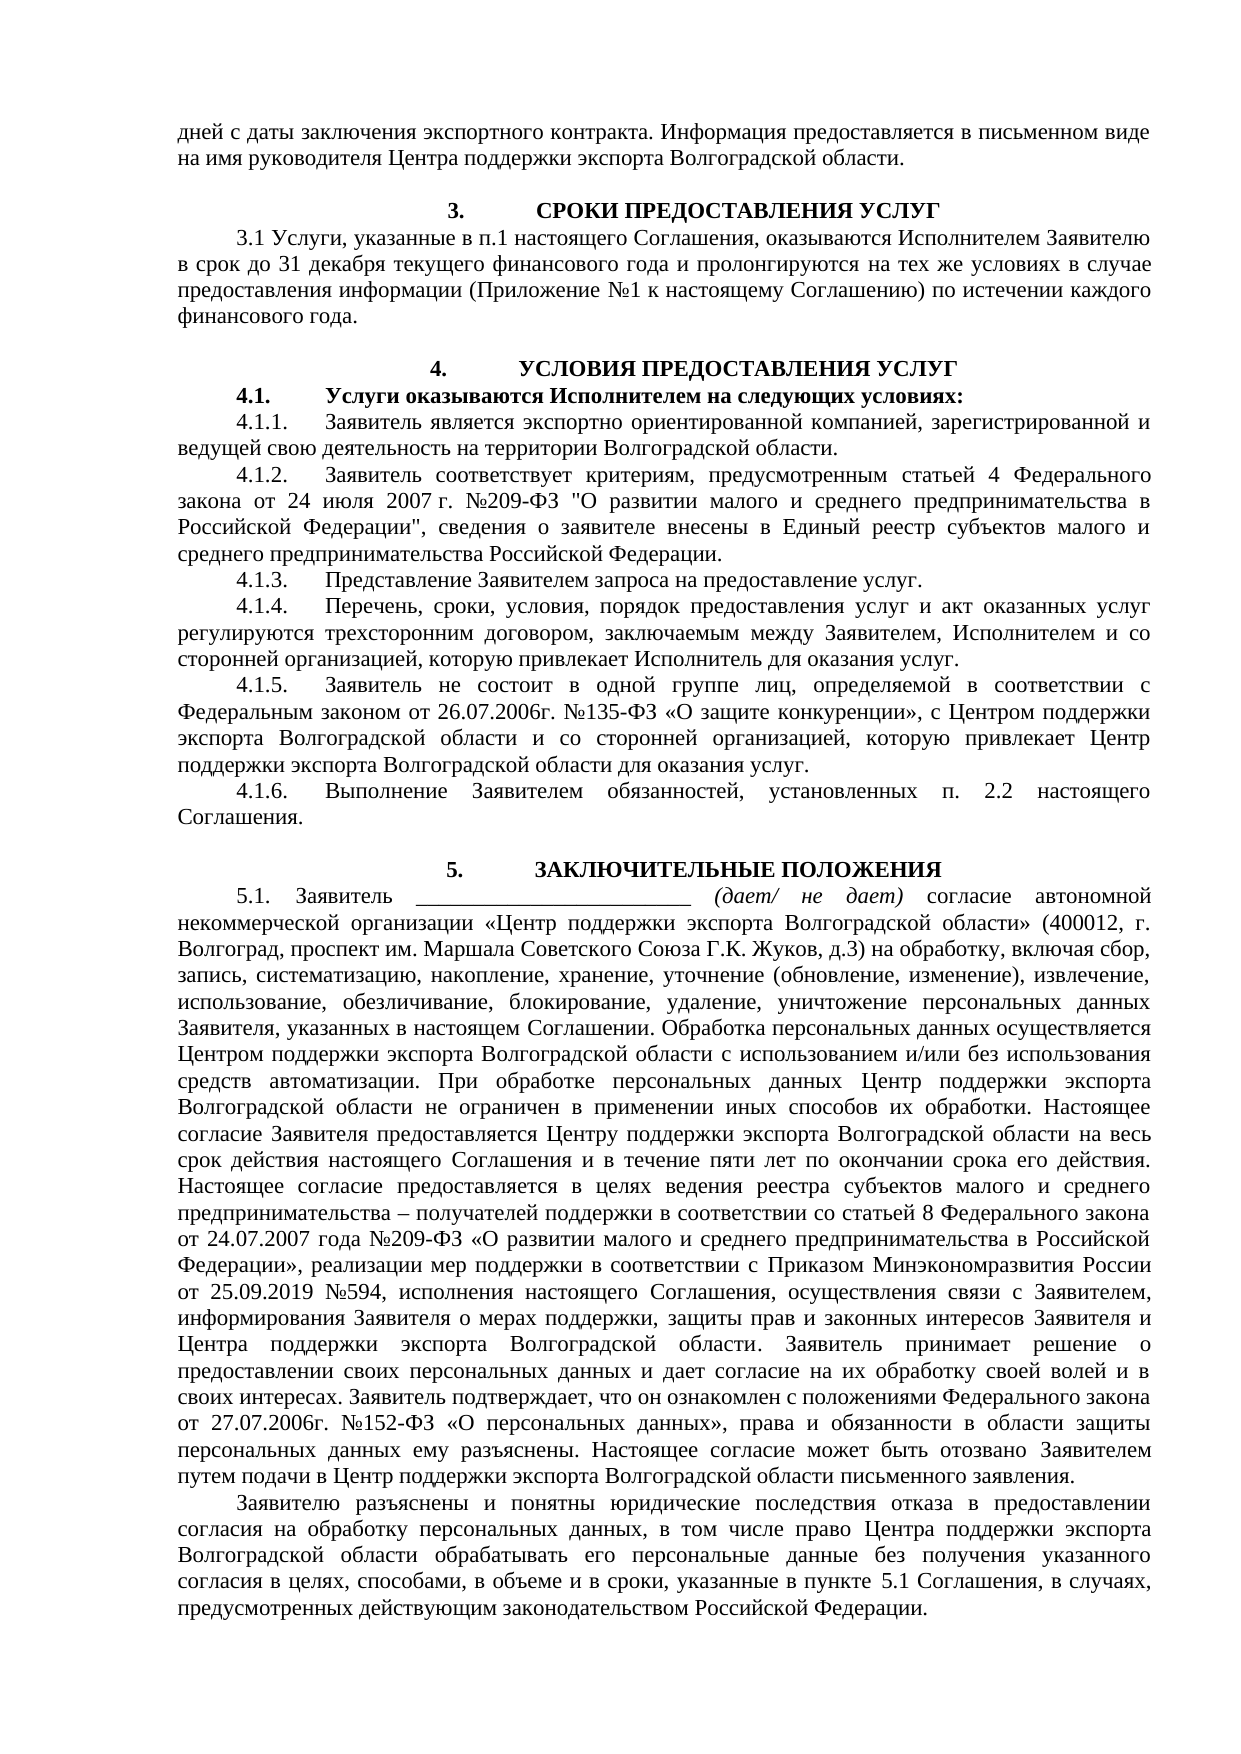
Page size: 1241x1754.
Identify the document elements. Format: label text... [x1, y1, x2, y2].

list Перечень, сроки, условия, порядок предоставления услуг и акт оказанных услуг регулируются трехсторонним договором, заключаемым между Заявителем, Исполнителем и со сторонней организацией, которую привлекает Исполнитель для оказания услуг. [177, 592, 1152, 672]
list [177, 118, 1152, 171]
list УСЛОВИЯ ПРЕДОСТАВЛЕНИЯ УСЛУГ [177, 355, 1152, 382]
text Заявителю разъяснены и понятны юридические последствия отказа в предоставлении согласия на обработку персональных данных, в том числе право Центра поддержки экспорта Волгоградской области обрабатывать его персональные данные без получения указанного согласия в целях, способами, в объеме и в сроки, указанные в пункте 5.1 Соглашения, в случаях, предусмотренных действующим законодательством Российской Федерации. [177, 1488, 1152, 1620]
list СРОКИ ПРЕДОСТАВЛЕНИЯ УСЛУГ [177, 197, 1152, 223]
list ЗАКЛЮЧИТЕЛЬНЫЕ ПОЛОЖЕНИЯ [177, 856, 1152, 882]
list Услуги оказываются Исполнителем на следующих условиях: [177, 382, 1152, 408]
list Заявитель не состоит в одной группе лиц, определяемой в соответствии с Федеральным законом от 26.07.2006г. №135-ФЗ «О защите конкуренции», с Центром поддержки экспорта Волгоградской области и со сторонней организацией, которую привлекает Центр поддержки экспорта Волгоградской области для оказания услуг. [177, 672, 1152, 777]
list Выполнение Заявителем обязанностей, установленных п. 2.2 настоящего Соглашения. [177, 777, 1152, 830]
list Заявитель соответствует критериям, предусмотренным статьей 4 Федерального закона от 24 июля 2007 г. №209-ФЗ "О развитии малого и среднего предпринимательства в Российской Федерации", сведения о заявителе внесены в Единый реестр субъектов малого и среднего предпринимательства Российской Федерации. [177, 461, 1152, 566]
list Представление Заявителем запроса на предоставление услуг. [177, 566, 1152, 592]
list Заявитель является экспортно ориентированной компанией, зарегистрированной и ведущей свою деятельность на территории Волгоградской области. [177, 408, 1152, 461]
list Заявитель ________________________ (дает/ не дает) согласие автономной некоммерческой организации «Центр поддержки экспорта Волгоградской области» (400012, г. Волгоград, проспект им. Маршала Советского Союза Г.К. Жуков, д.3) на обработку, включая сбор, запись, систематизацию, накопление, хранение, уточнение (обновление, изменение), извлечение, использование, обезличивание, блокирование, удаление, уничтожение персональных данных Заявителя, указанных в настоящем Соглашении. Обработка персональных данных осуществляется Центром поддержки экспорта Волгоградской области с использованием и/или без использования средств автоматизации. При обработке персональных данных Центр поддержки экспорта Волгоградской области не ограничен в применении иных способов их обработки. Настоящее согласие Заявителя предоставляется Центру поддержки экспорта Волгоградской области на весь срок действия настоящего Соглашения и в течение пяти лет по окончании срока его действия. Настоящее согласие предоставляется в целях ведения реестра субъектов малого и среднего предпринимательства – получателей поддержки в соответствии со статьей 8 Федерального закона от 24.07.2007 года №209-ФЗ «О развитии малого и среднего предпринимательства в Российской Федерации», реализации мер поддержки в соответствии с Приказом Минэкономразвития России от 25.09.2019 №594, исполнения настоящего Соглашения, осуществления связи с Заявителем, информирования Заявителя о мерах поддержки, защиты прав и законных интересов Заявителя и Центра поддержки экспорта Волгоградской области. Заявитель принимает решение о предоставлении своих персональных данных и дает согласие на их обработку своей волей и в своих интересах. Заявитель подтверждает, что он ознакомлен с положениями Федерального закона от 27.07.2006г. №152-ФЗ «О персональных данных», права и обязанности в области защиты персональных данных ему разъяснены. Настоящее согласие может быть отозвано Заявителем путем подачи в Центр поддержки экспорта Волгоградской области письменного заявления. [177, 882, 1152, 1488]
text 3.1 Услуги, указанные в п.1 настоящего Соглашения, оказываются Исполнителем Заявителю в срок до 31 декабря текущего финансового года и пролонгируются на тех же условиях в случае предоставления информации (Приложение №1 к настоящему Соглашению) по истечении каждого финансового года. [177, 223, 1152, 329]
